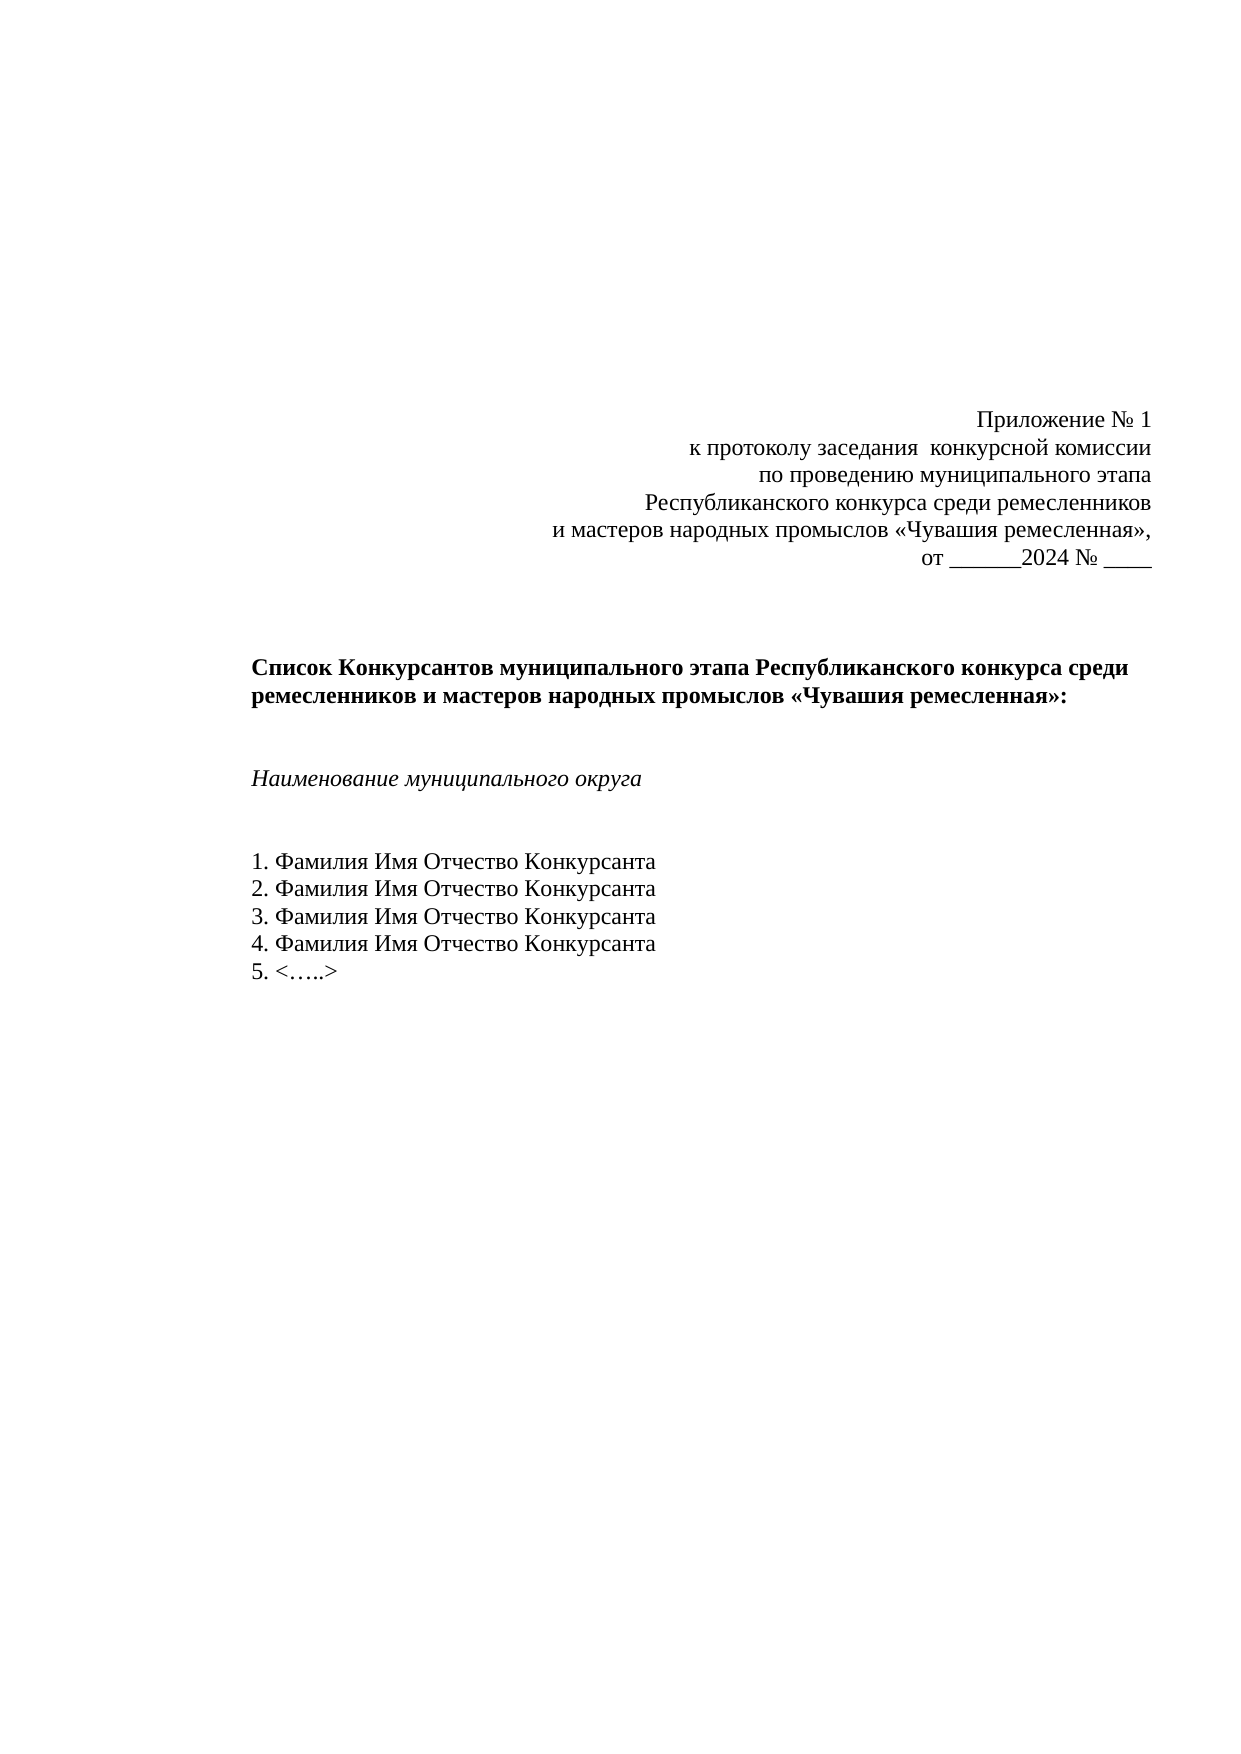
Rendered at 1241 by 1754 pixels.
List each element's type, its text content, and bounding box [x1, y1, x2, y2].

text Республиканского конкурса среди ремесленников [177, 488, 1152, 515]
title 5. <…..> [177, 957, 1152, 985]
text к протоколу заседания конкурсной комиссии [177, 433, 1152, 460]
title 3. Фамилия Имя Отчество Конкурсанта [177, 902, 1152, 929]
title 1. Фамилия Имя Отчество Конкурсанта [177, 847, 1152, 874]
title 2. Фамилия Имя Отчество Конкурсанта [177, 874, 1152, 902]
title ремесленников и мастеров народных промыслов «Чувашия ремесленная»: [177, 681, 1152, 709]
text и мастеров народных промыслов «Чувашия ремесленная», [177, 515, 1152, 543]
title 4. Фамилия Имя Отчество Конкурсанта [177, 929, 1152, 957]
text по проведению муниципального этапа [177, 460, 1152, 488]
title Наименование муниципального округа [177, 764, 1152, 791]
title Список Конкурсантов муниципального этапа Республиканского конкурса среди [177, 653, 1152, 681]
text Приложение № 1 [177, 405, 1152, 433]
text от ______2024 № ____ [177, 543, 1152, 571]
